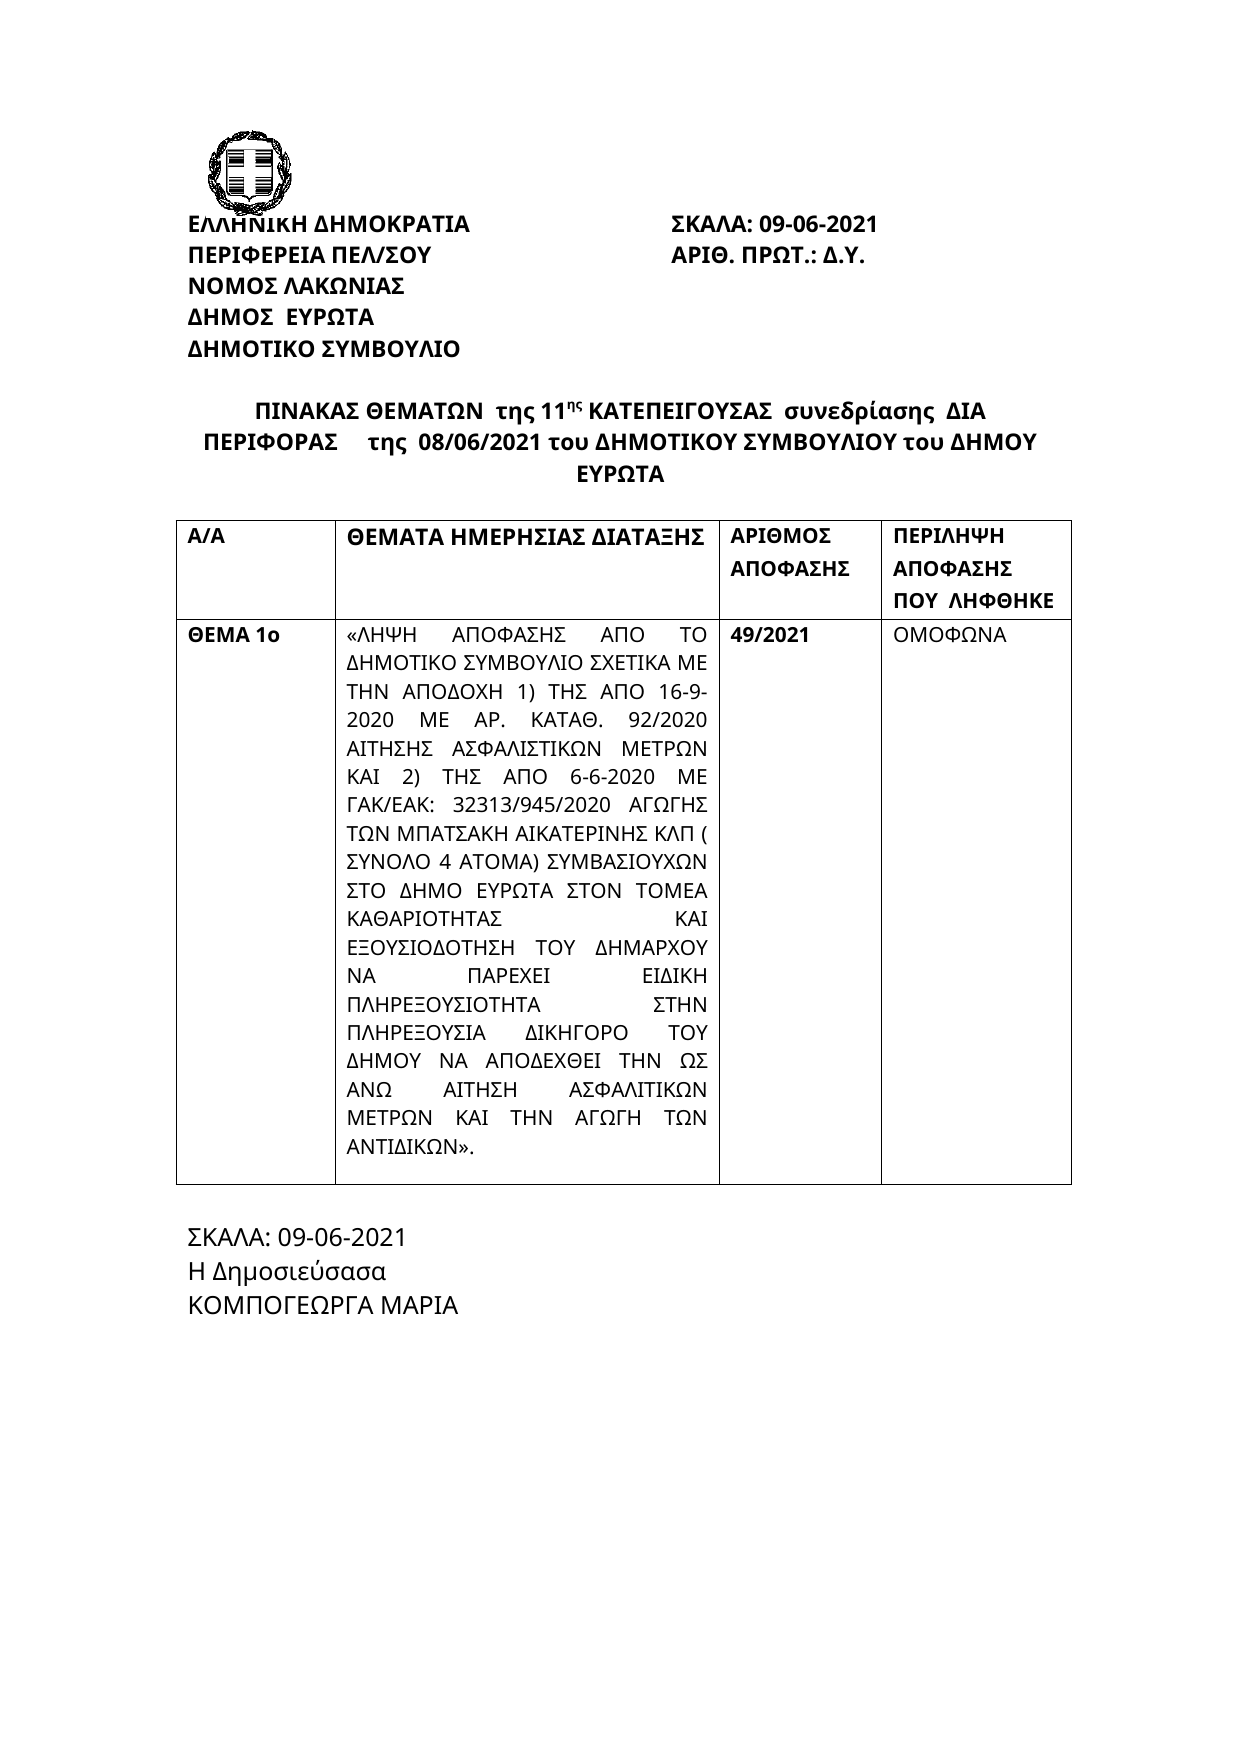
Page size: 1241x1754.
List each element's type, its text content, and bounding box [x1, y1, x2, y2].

text ΠΙΝΑΚΑΣ ΘΕΜΑΤΩΝ της 11ης ΚΑΤΕΠΕΙΓΟΥΣΑΣ συνεδρίασης ΔΙΑ ΠΕΡΙΦΟΡΑΣ της 08/06/2021 του ΔΗΜΟΤΙΚΟΥ ΣΥΜΒΟΥΛΙΟΥ του ΔΗΜΟΥ ΕΥΡΩΤΑ [187, 395, 1053, 489]
text Η Δημοσιεύσασα [187, 1253, 1053, 1288]
text ΚΟΜΠΟΓΕΩΡΓΑ ΜΑΡΙΑ [187, 1288, 1053, 1322]
table_header Α/Α [177, 521, 335, 619]
table_header ΑΡΙΘΜΟΣ ΑΠΟΦΑΣΗΣ [720, 521, 881, 619]
table_cell «ΛΗΨΗ ΑΠΟΦΑΣΗΣ ΑΠΟ ΤΟ ΔΗΜΟΤΙΚΟ ΣΥΜΒΟΥΛΙΟ ΣΧΕΤΙΚΑ ΜΕ ΤΗΝ ΑΠΟΔΟΧΗ 1) ΤΗΣ ΑΠΟ 16-9-2020 ΜΕ ΑΡ. ΚΑΤΑΘ. 92/2020 ΑΙΤΗΣΗΣ ΑΣΦΑΛΙΣΤΙΚΩΝ ΜΕΤΡΩΝ ΚΑΙ 2) ΤΗΣ ΑΠΟ 6-6-2020 ΜΕ ΓΑΚ/ΕΑΚ: 32313/945/2020 ΑΓΩΓΗΣ ΤΩΝ ΜΠΑΤΣΑΚΗ ΑΙΚΑΤΕΡΙΝΗΣ ΚΛΠ ( ΣΥΝΟΛΟ 4 ΑΤΟΜΑ) ΣΥΜΒΑΣΙΟΥΧΩΝ ΣΤΟ ΔΗΜΟ ΕΥΡΩΤΑ ΣΤΟΝ ΤΟΜΕΑ ΚΑΘΑΡΙΟΤΗΤΑΣ ΚΑΙ ΕΞΟΥΣΙΟΔΟΤΗΣΗ ΤΟΥ ΔΗΜΑΡΧΟΥ ΝΑ ΠΑΡΕΧΕΙ ΕΙΔΙΚΗ ΠΛΗΡΕΞΟΥΣΙΟΤΗΤΑ ΣΤΗΝ ΠΛΗΡΕΞΟΥΣΙΑ ΔΙΚΗΓΟΡΟ ΤΟΥ ΔΗΜΟΥ ΝΑ ΑΠΟΔΕΧΘΕΙ ΤΗΝ ΩΣ ΑΝΩ ΑΙΤΗΣΗ ΑΣΦΑΛΙΤΙΚΩΝ ΜΕΤΡΩΝ ΚΑΙ ΤΗΝ ΑΓΩΓΗ ΤΩΝ ΑΝΤΙΔΙΚΩΝ». [336, 620, 719, 1184]
table_header ΠΕΡΙΛΗΨΗ ΑΠΟΦΑΣΗΣ ΠΟΥ ΛΗΦΘΗΚΕ [882, 521, 1071, 619]
table_cell 49/2021 [720, 620, 881, 1184]
picture [206, 130, 294, 218]
table_cell ΟΜΟΦΩΝΑ [882, 620, 1071, 1184]
table_header ΣΚΑΛΑ: 09-06-2021 ΑΡΙΘ. ΠΡΩΤ.: Δ.Υ. [660, 208, 1064, 364]
text ΣΚΑΛΑ: 09-06-2021 [187, 1219, 1053, 1253]
table_cell ΘΕΜΑ 1ο [177, 620, 335, 1184]
table_header ΕΛΛΗΝΙΚΗ ΔΗΜΟΚΡΑΤΙΑ ΠΕΡΙΦΕΡΕΙΑ ΠΕΛ/ΣΟΥ ΝΟΜΟΣ ΛΑΚΩΝΙΑΣ ΔΗΜΟΣ ΕΥΡΩΤΑ ΔΗΜΟΤΙΚΟ ΣΥΜΒΟΥΛΙΟ [176, 208, 660, 364]
table_header ΘΕΜΑΤΑ ΗΜΕΡΗΣΙΑΣ ΔΙΑΤΑΞΗΣ [336, 521, 719, 619]
